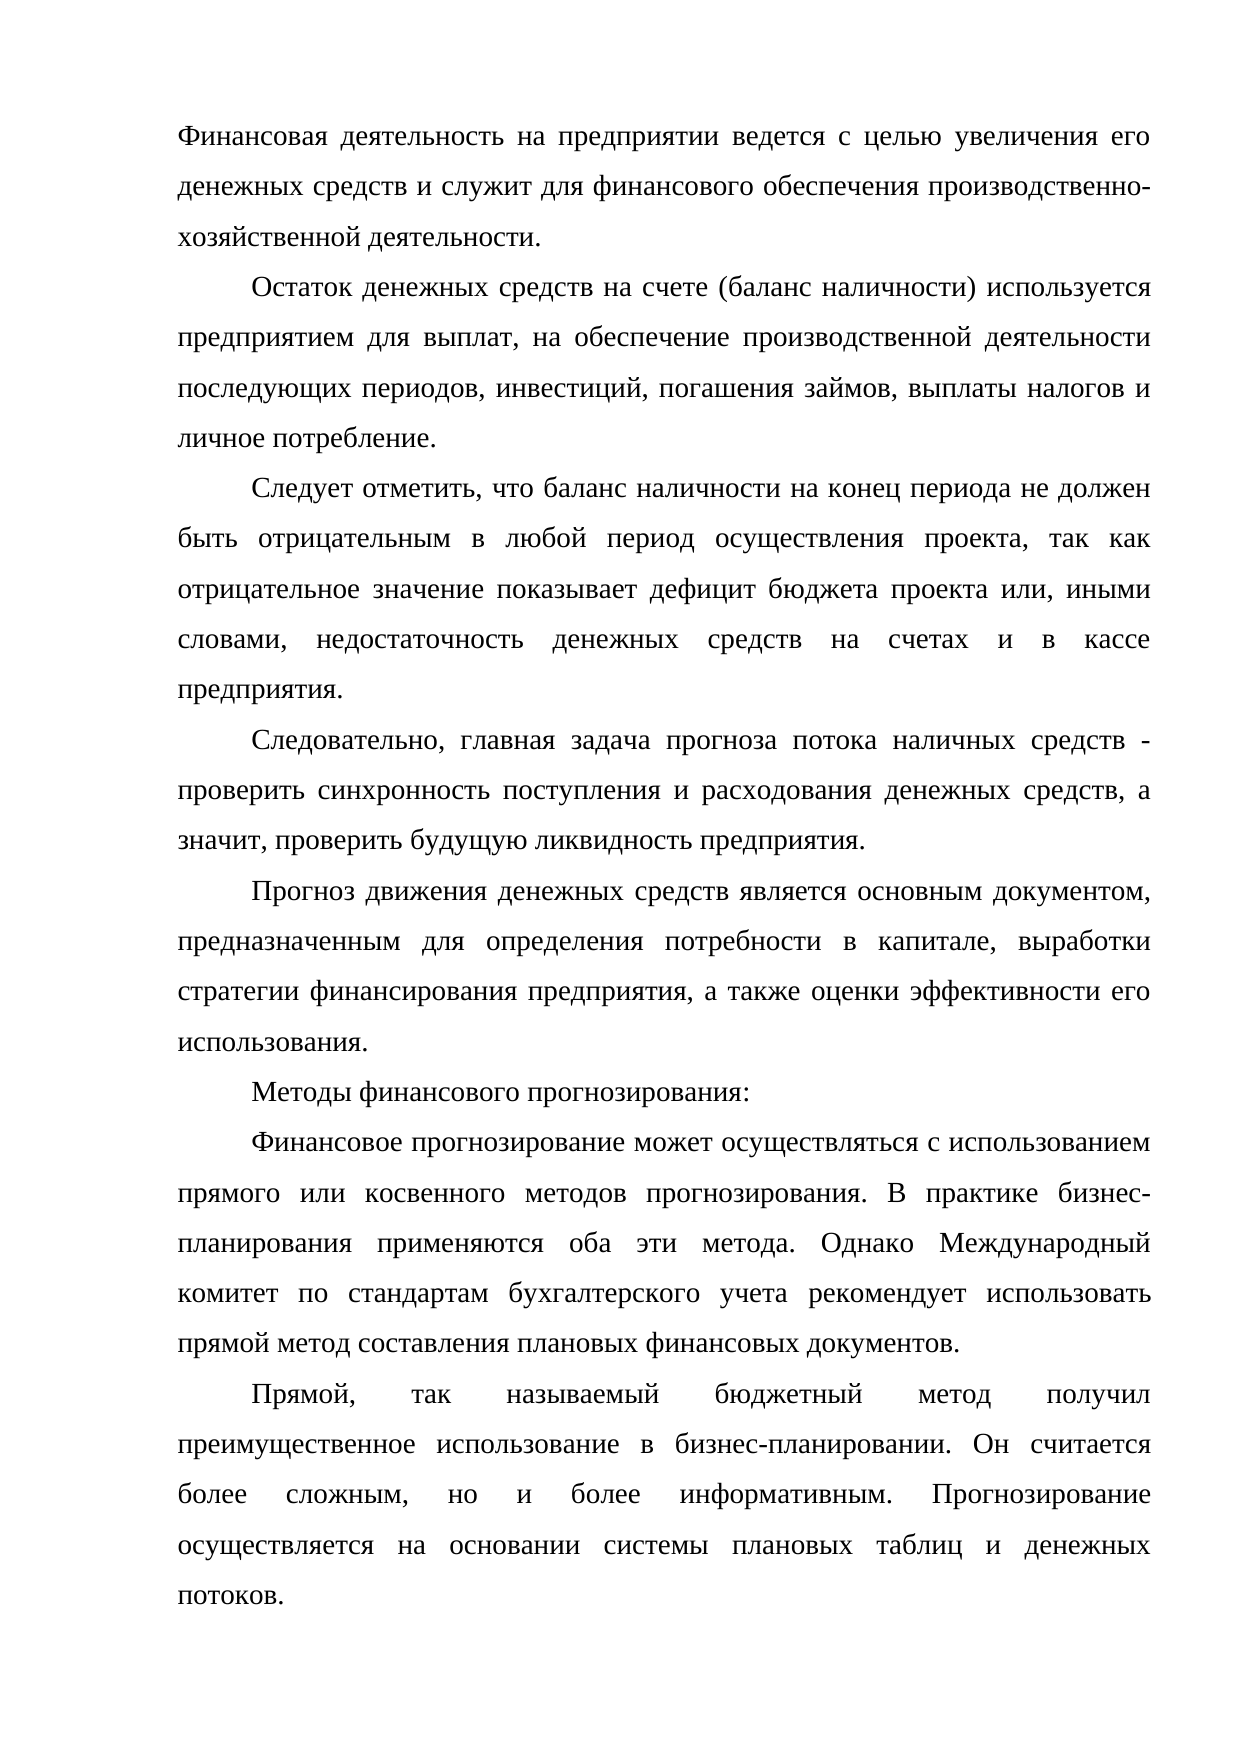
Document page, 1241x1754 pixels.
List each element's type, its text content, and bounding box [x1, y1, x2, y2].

text Следовательно, главная задача прогноза потока наличных средств - проверить синхронность поступления и расходования денежных средств, а значит, проверить будущую ликвидность предприятия. [177, 722, 1152, 856]
text Следует отметить, что баланс наличности на конец периода не должен быть отрицательным в любой период осуществления проекта, так как отрицательное значение показывает дефицит бюджета проекта или, иными словами, недостаточность денежных средств на счетах и в кассе предприятия. [177, 470, 1152, 705]
text Прямой, так называемый бюджетный метод получил преимущественное использование в бизнес-планировании. Он считается более сложным, но и более информативным. Прогнозирование осуществляется на основании системы плановых таблиц и денежных потоков. [177, 1376, 1152, 1611]
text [177, 118, 1152, 252]
text Методы финансового прогнозирования: [177, 1074, 1152, 1108]
text Прогноз движения денежных средств является основным документом, предназначенным для определения потребности в капитале, выработки стратегии финансирования предприятия, а также оценки эффективности его использования. [177, 873, 1152, 1057]
text Финансовое прогнозирование может осуществляться с использованием прямого или косвенного методов прогнозирования. В практике бизнес-планирования применяются оба эти метода. Однако Международный комитет по стандартам бухгалтерского учета рекомендует использовать прямой метод составления плановых финансовых документов. [177, 1124, 1152, 1359]
text Остаток денежных средств на счете (баланс наличности) используется предприятием для выплат, на обеспечение производственной деятельности последующих периодов, инвестиций, погашения займов, выплаты налогов и личное потребление. [177, 269, 1152, 453]
